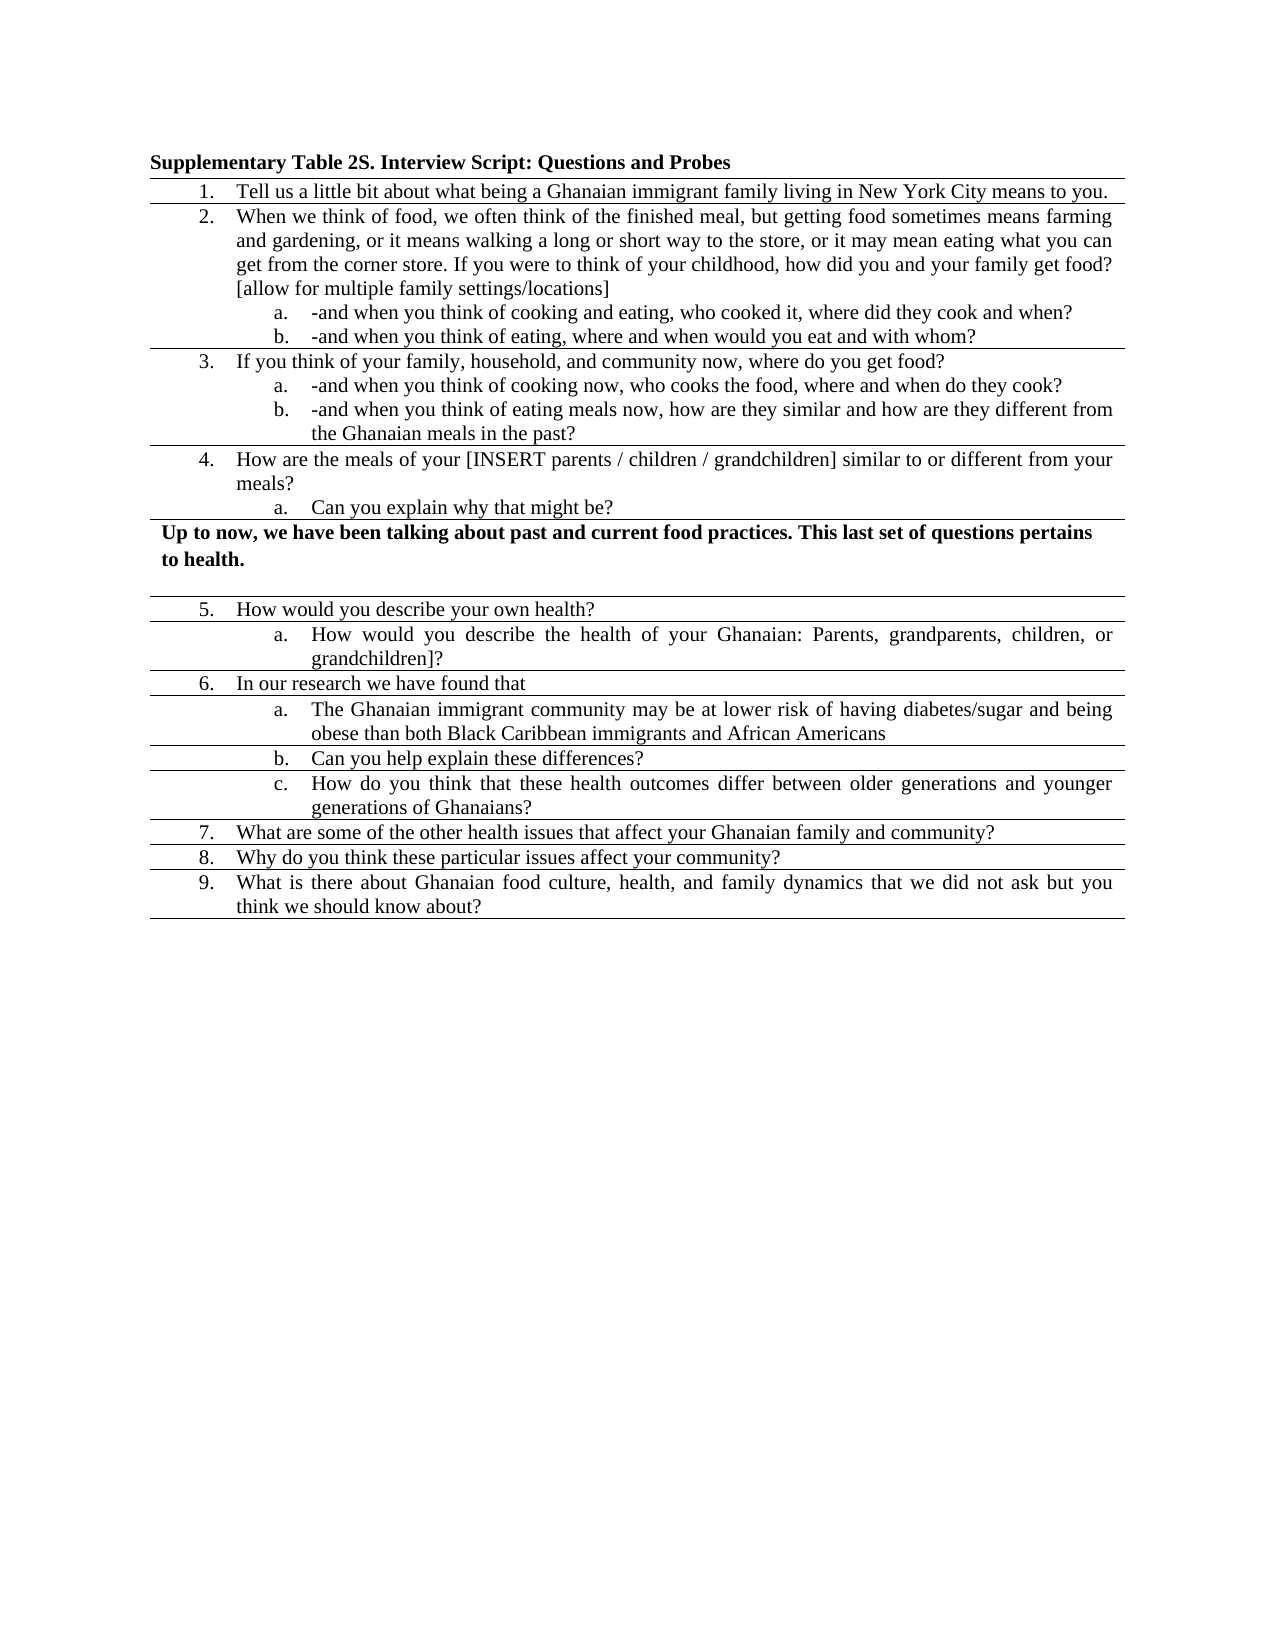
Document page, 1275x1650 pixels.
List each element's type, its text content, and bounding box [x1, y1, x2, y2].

table_cell What is there about Ghanaian food culture, health, and family dynamics that we did not ask but you think we should know about? [150, 870, 1125, 918]
table_cell In our research we have found that [150, 671, 1125, 695]
table_cell Why do you think these particular issues affect your community? [150, 845, 1125, 869]
table_header Tell us a little bit about what being a Ghanaian immigrant family living in New York City means to you. [150, 179, 1125, 203]
table_cell How are the meals of your [INSERT parents / children / grandchildren] similar to or different from your meals? Can you explain why that might be? [150, 446, 1125, 519]
table_cell The Ghanaian immigrant community may be at lower risk of having diabetes/sugar and being obese than both Black Caribbean immigrants and African Americans [150, 696, 1125, 744]
text Supplementary Table 2S. Interview Script: Questions and Probes [150, 150, 1125, 174]
table_cell When we think of food, we often think of the finished meal, but getting food sometimes means farming and gardening, or it means walking a long or short way to the store, or it may mean eating what you can get from the corner store. If you were to think of your childhood, how did you and your family get food? [allow for multiple family settings/locations] -and when you think of cooking and eating, who cooked it, where did they cook and when? -and when you think of eating, where and when would you eat and with whom? [150, 204, 1125, 348]
table_cell How would you describe the health of your Ghanaian: Parents, grandparents, children, or grandchildren]? [150, 622, 1125, 670]
table_cell Can you help explain these differences? [150, 746, 1125, 770]
table_cell If you think of your family, household, and community now, where do you get food? -and when you think of cooking now, who cooks the food, where and when do they cook? -and when you think of eating meals now, how are they similar and how are they different from the Ghanaian meals in the past? [150, 349, 1125, 445]
table_cell How do you think that these health outcomes differ between older generations and younger generations of Ghanaians? [150, 771, 1125, 819]
table_cell What are some of the other health issues that affect your Ghanaian family and community? [150, 820, 1125, 844]
table_cell Up to now, we have been talking about past and current food practices. This last set of questions pertains to health. [150, 520, 1125, 596]
table_cell How would you describe your own health? [150, 597, 1125, 621]
